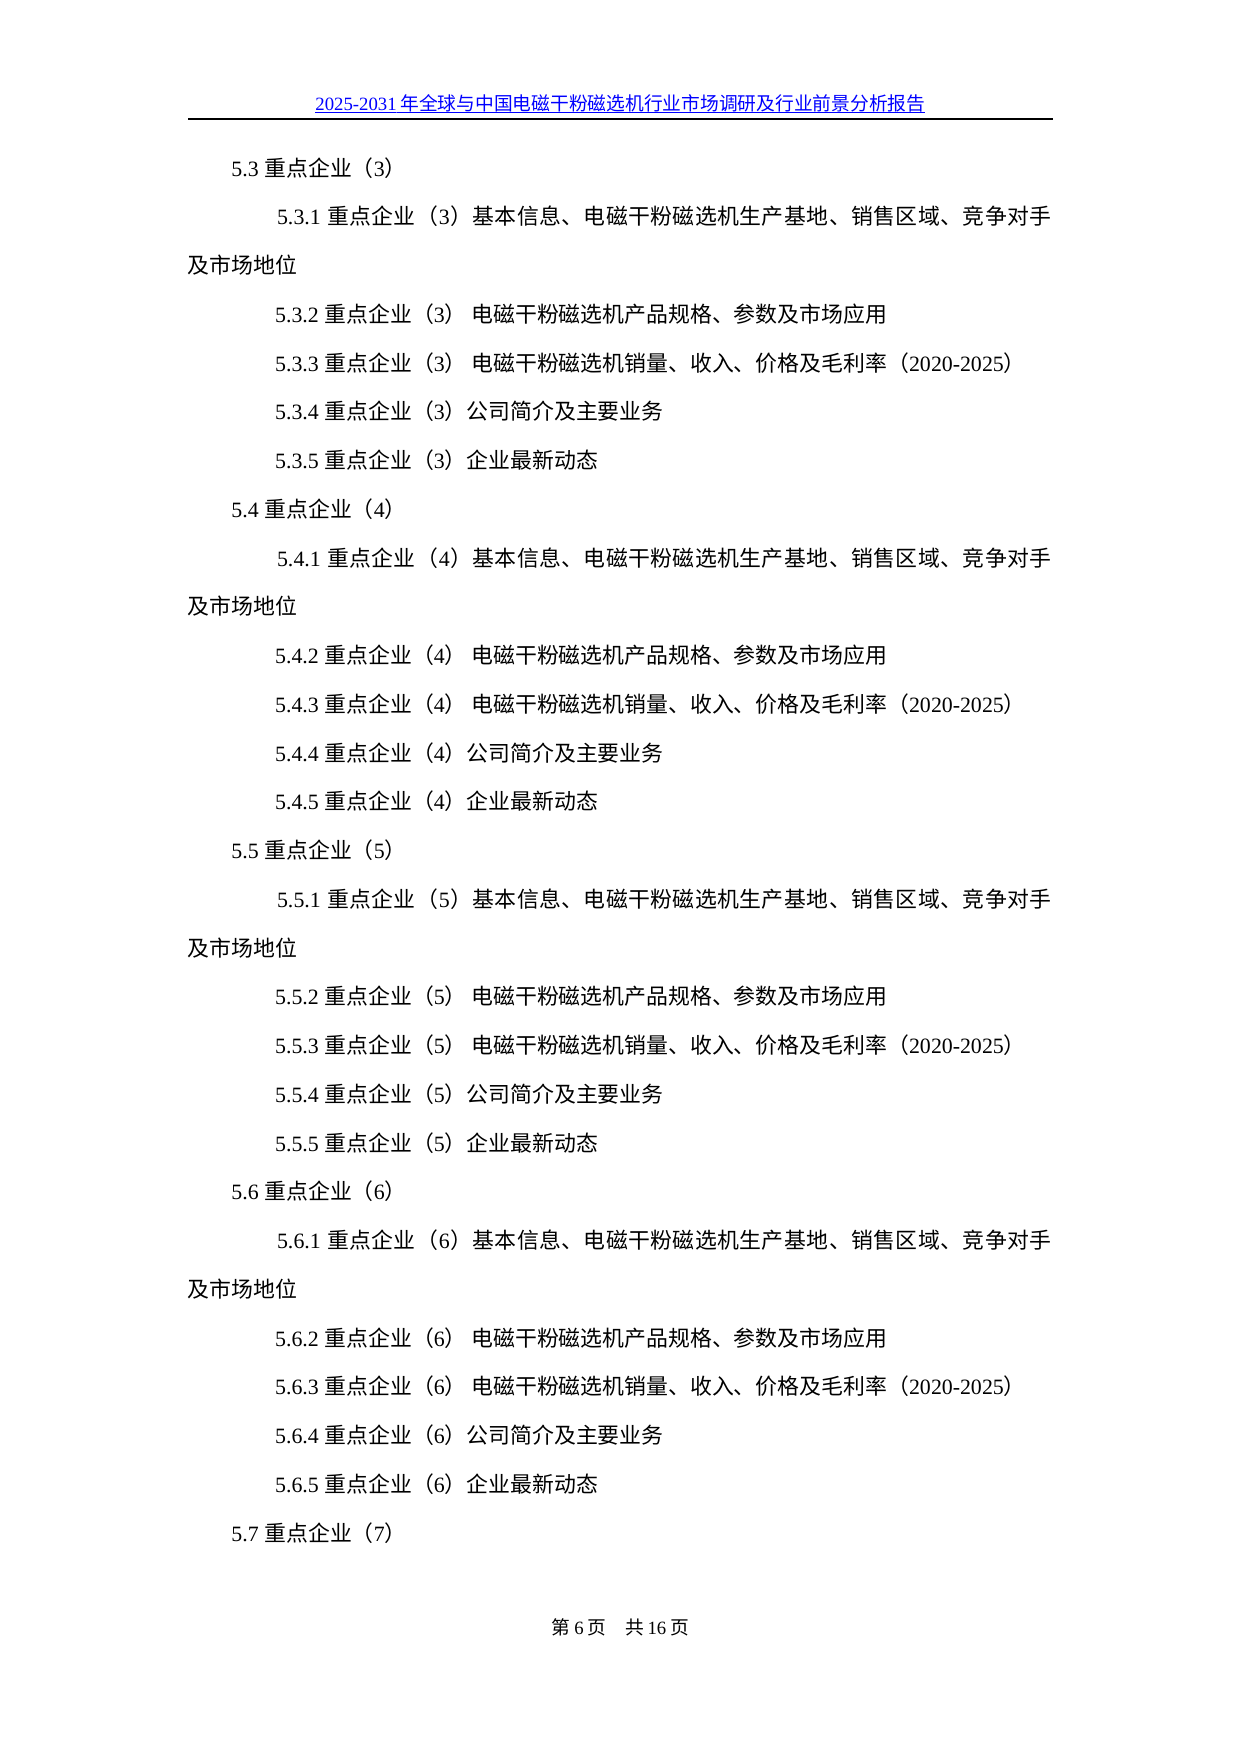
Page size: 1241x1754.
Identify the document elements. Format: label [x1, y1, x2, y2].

text [187, 150, 1053, 1548]
